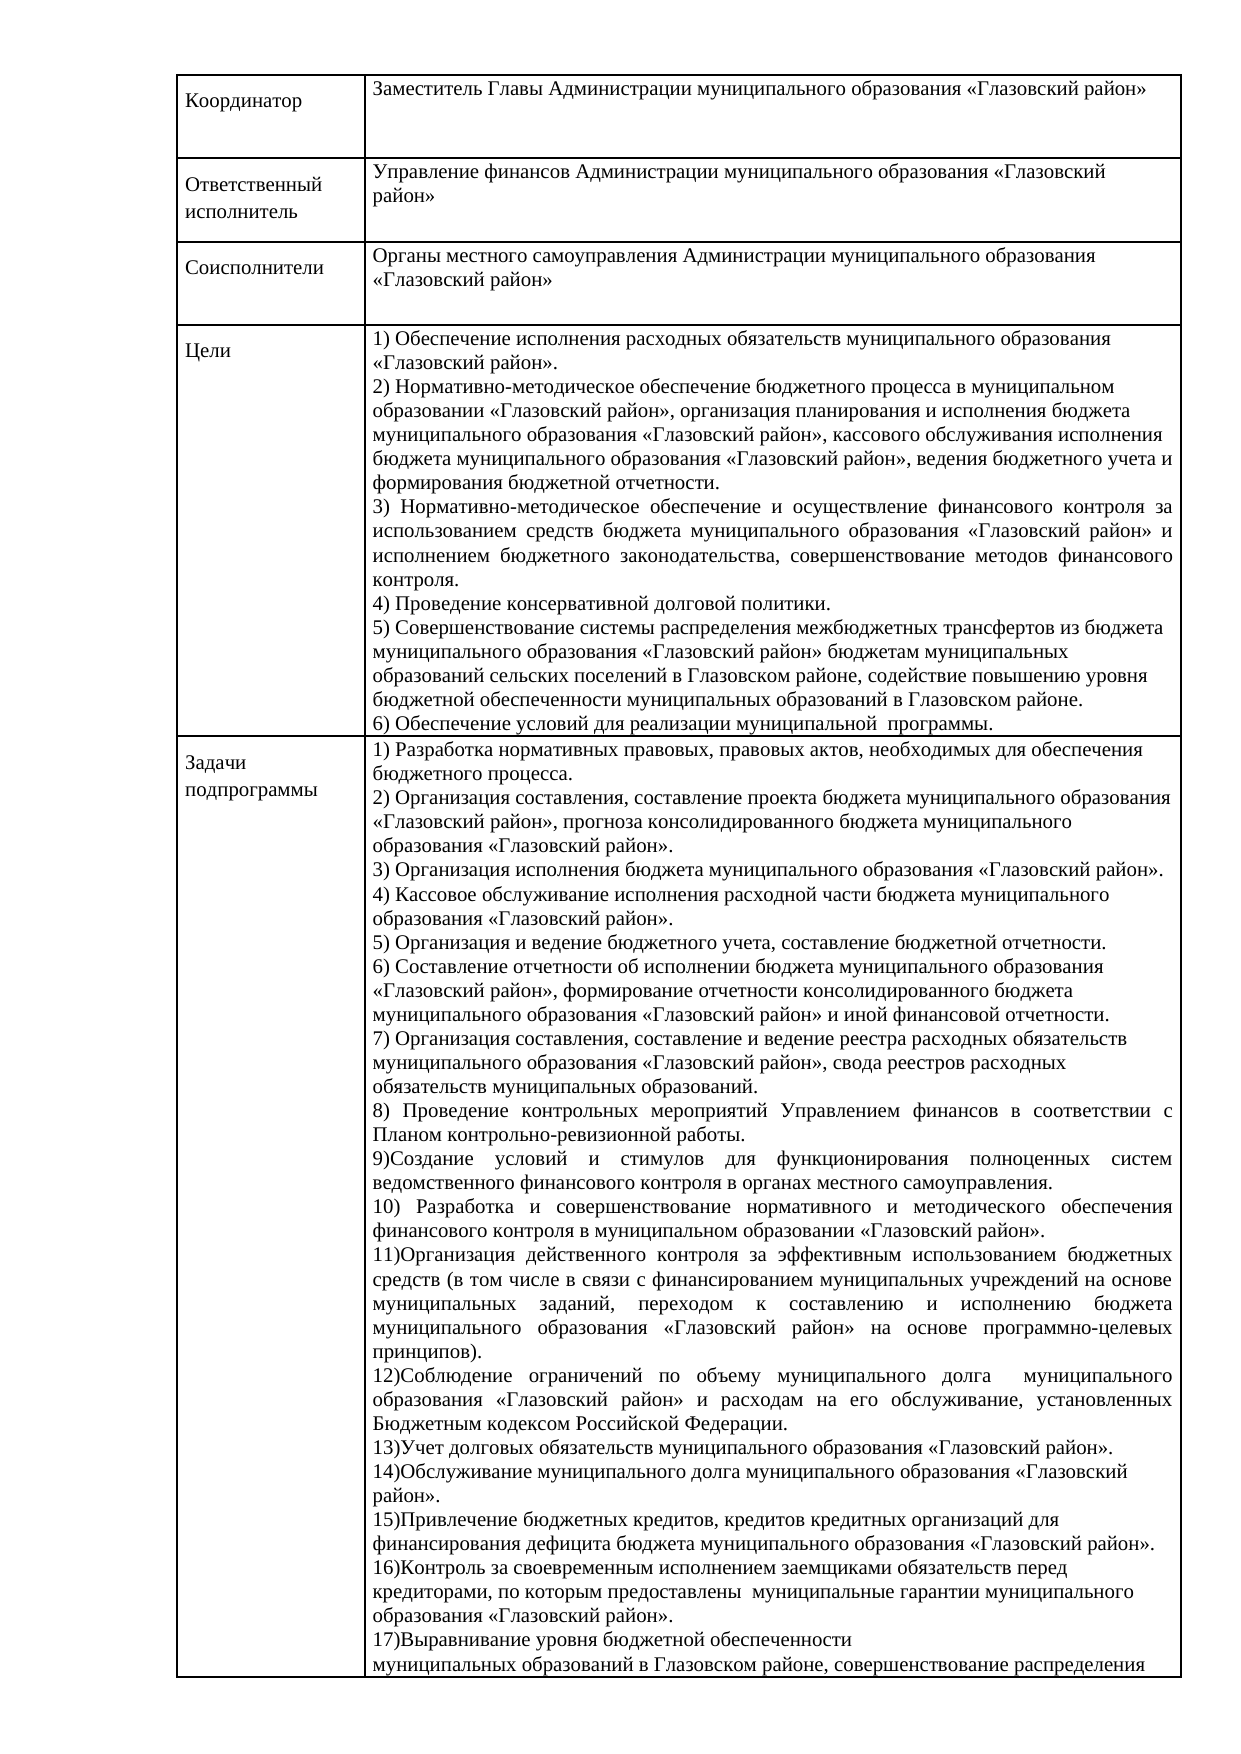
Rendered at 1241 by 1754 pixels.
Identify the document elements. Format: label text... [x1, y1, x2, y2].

table_cell Координатор [178, 76, 364, 157]
table_cell Управление финансов Администрации муниципального образования «Глазовский район» [366, 159, 1180, 241]
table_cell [366, 737, 1180, 1676]
table_cell Ответственный исполнитель [178, 159, 364, 241]
table_cell Заместитель Главы Администрации муниципального образования «Глазовский район» [366, 76, 1180, 157]
table_cell Органы местного самоуправления Администрации муниципального образования «Глазовский район» [366, 243, 1180, 324]
table_cell Соисполнители [178, 243, 364, 324]
table_cell Цели [178, 326, 364, 735]
table_cell 1) Обеспечение исполнения расходных обязательств муниципального образования «Глазовский район». 2) Нормативно-методическое обеспечение бюджетного процесса в муниципальном образовании «Глазовский район», организация планирования и исполнения бюджета муниципального образования «Глазовский район», кассового обслуживания исполнения бюджета муниципального образования «Глазовский район», ведения бюджетного учета и формирования бюджетной отчетности. 3) Нормативно-методическое обеспечение и осуществление финансового контроля за использованием средств бюджета муниципального образования «Глазовский район» и исполнением бюджетного законодательства, совершенствование методов финансового контроля. 4) Проведение консервативной долговой политики. 5) Совершенствование системы распределения межбюджетных трансфертов из бюджета муниципального образования «Глазовский район» бюджетам муниципальных образований сельских поселений в Глазовском районе, содействие повышению уровня бюджетной обеспеченности муниципальных образований в Глазовском районе. 6) Обеспечение условий для реализации муниципальной программы. [366, 326, 1180, 735]
table_cell Задачи подпрограммы [178, 737, 364, 1676]
